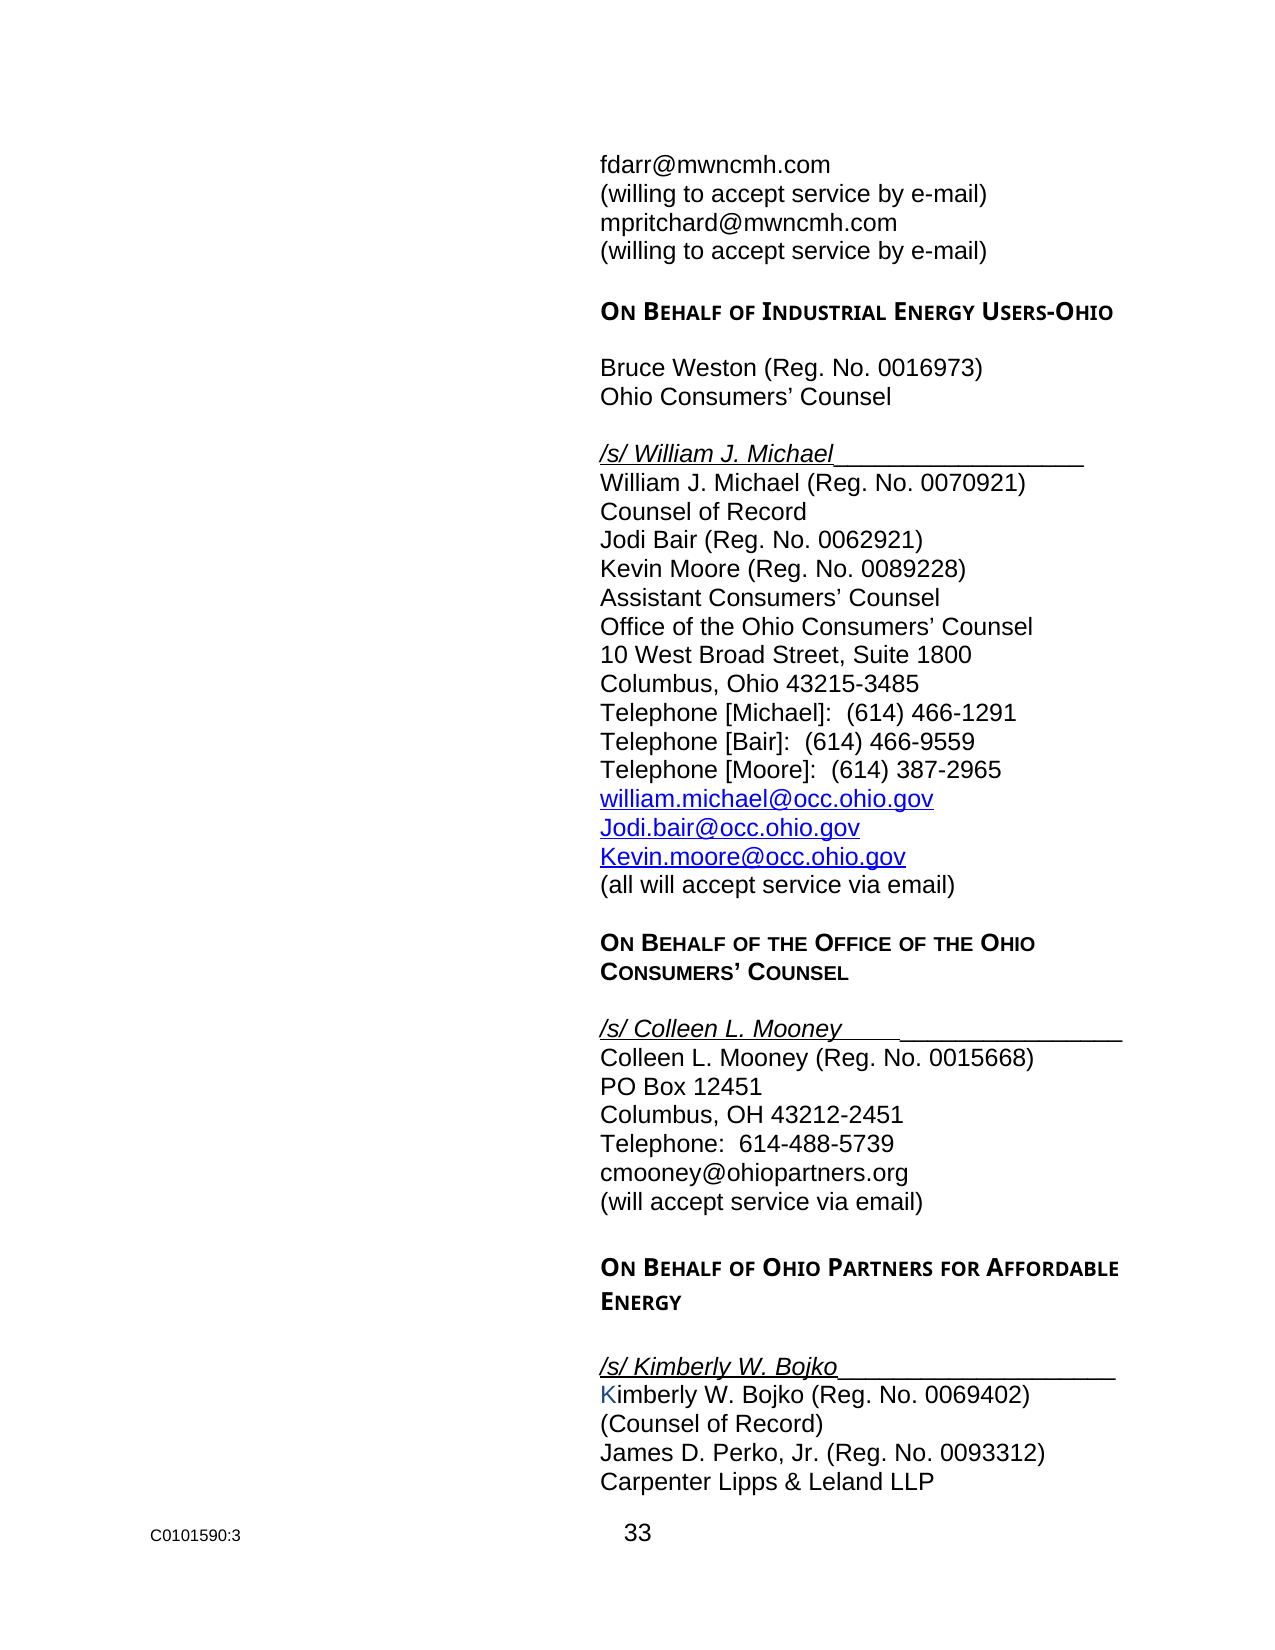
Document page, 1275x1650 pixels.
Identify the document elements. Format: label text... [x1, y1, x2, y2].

text Colleen L. Mooney (Reg. No. 0015668) [600, 1043, 1125, 1072]
text mpritchard@mwncmh.com [600, 207, 1125, 236]
text Office of the Ohio Consumers’ Counsel [525, 612, 1125, 640]
text Telephone: 614-488-5739 [600, 1129, 1125, 1158]
text Kevin Moore (Reg. No. 0089228) [600, 554, 1125, 583]
text Telephone [Michael]: (614) 466-1291 [600, 698, 1125, 727]
text (willing to accept service by e-mail) [600, 179, 1125, 207]
text Assistant Consumers’ Counsel [600, 583, 1125, 612]
text PO Box 12451 [600, 1072, 1125, 1100]
text Columbus, OH 43212-2451 [600, 1100, 1125, 1129]
text Counsel of Record [600, 497, 1125, 525]
text Telephone [Moore]: (614) 387-2965 [600, 755, 1125, 784]
text On Behalf of Ohio Partners for Affordable Energy [600, 1249, 1125, 1317]
text (willing to accept service by e-mail) [600, 236, 1125, 265]
text /s/ Kimberly W. Bojko____________________ [600, 1352, 1125, 1380]
text /s/ Colleen L. Mooney ________________ [600, 1014, 1125, 1043]
text (all will accept service via email) [600, 870, 1125, 899]
text Bruce Weston (Reg. No. 0016973) [600, 353, 1125, 382]
text James D. Perko, Jr. (Reg. No. 0093312) [600, 1438, 1125, 1467]
text (Counsel of Record) [600, 1409, 1125, 1438]
text (will accept service via email) [600, 1187, 1125, 1215]
text william.michael@occ.ohio.gov [600, 784, 1125, 813]
text fdarr@mwncmh.com [600, 150, 1125, 179]
text Carpenter Lipps & Leland LLP [600, 1467, 1125, 1495]
text /s/ William J. Michael__________________ [600, 439, 1125, 468]
text On Behalf of Industrial Energy Users-Ohio [150, 294, 1125, 328]
text Columbus, Ohio 43215-3485 [525, 669, 1125, 698]
text Jodi Bair (Reg. No. 0062921) [600, 525, 1125, 554]
text Kimberly W. Bojko (Reg. No. 0069402) [600, 1380, 1125, 1409]
text On Behalf of the Office of the Ohio Consumers’ Counsel [600, 928, 1125, 985]
text 10 West Broad Street, Suite 1800 [525, 640, 1125, 669]
text Ohio Consumers’ Counsel [600, 382, 1125, 410]
text Kevin.moore@occ.ohio.gov [600, 842, 1125, 870]
text Jodi.bair@occ.ohio.gov [600, 813, 1125, 842]
text William J. Michael (Reg. No. 0070921) [600, 468, 1125, 497]
text cmooney@ohiopartners.org [600, 1158, 1125, 1187]
text Telephone [Bair]: (614) 466-9559 [600, 727, 1125, 755]
